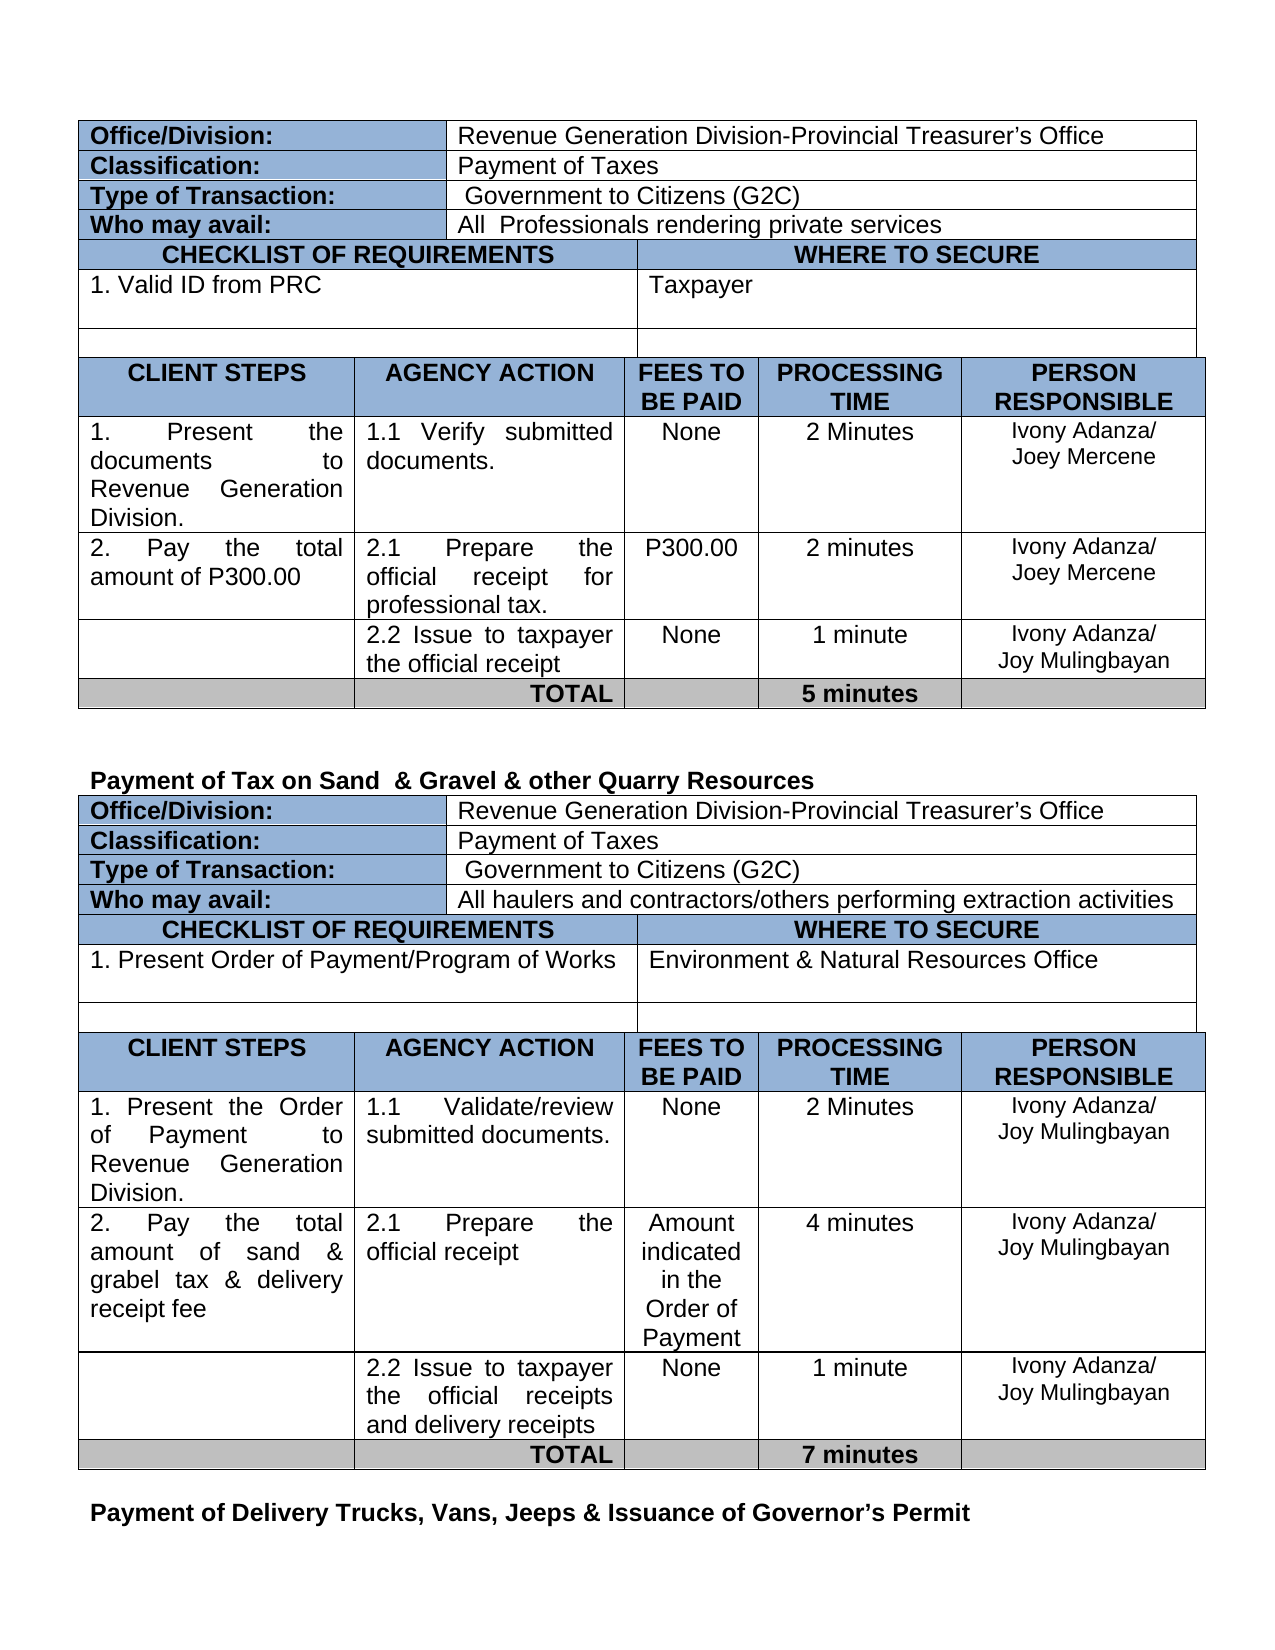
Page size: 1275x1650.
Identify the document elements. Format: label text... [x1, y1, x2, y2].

table_cell Payment of Taxes [447, 151, 1196, 179]
table_cell Ivony Adanza/ Joey Mercene [962, 417, 1205, 532]
table_cell Classification: [79, 151, 446, 179]
table_cell CHECKLIST OF REQUIREMENTS [79, 240, 637, 269]
table_cell Who may avail: [79, 210, 446, 239]
table_cell Ivony Adanza/ Joy Mulingbayan [962, 1208, 1205, 1351]
table_cell Government to Citizens (G2C) [447, 855, 1196, 884]
table_cell [79, 329, 637, 357]
table_cell P300.00 [625, 533, 758, 619]
table_cell 2. Pay the total amount of sand & grabel tax & delivery receipt fee [79, 1208, 354, 1351]
table_cell 2. Pay the total amount of P300.00 [79, 533, 354, 619]
table_cell [79, 679, 354, 707]
table_cell All haulers and contractors/others performing extraction activities [447, 885, 1196, 914]
table_cell FEES TO BE PAID [625, 1033, 758, 1091]
table_cell Type of Transaction: [79, 181, 446, 209]
table_cell CLIENT STEPS [79, 358, 354, 416]
table_cell Government to Citizens (G2C) [447, 181, 1196, 209]
table_cell CHECKLIST OF REQUIREMENTS [79, 915, 637, 944]
table_cell 7 minutes [759, 1440, 961, 1468]
table_cell Amount indicated in the Order of Payment [625, 1208, 758, 1351]
table_cell 1 minute [759, 1353, 961, 1439]
table_cell [638, 1003, 1196, 1032]
table_cell Ivony Adanza/ Joy Mulingbayan [962, 1353, 1205, 1439]
table_cell PERSON RESPONSIBLE [962, 358, 1205, 416]
table_cell 1.1 Validate/review submitted documents. [355, 1092, 624, 1207]
table_cell None [625, 1353, 758, 1439]
table_cell AGENCY ACTION [355, 358, 624, 416]
table_cell 2.2 Issue to taxpayer the official receipts and delivery receipts [355, 1353, 624, 1439]
table_cell All Professionals rendering private services [447, 210, 1196, 239]
table_cell 1.1 Verify submitted documents. [355, 417, 624, 532]
table_cell 1. Present Order of Payment/Program of Works [79, 945, 637, 1002]
table_header Office/Division: [79, 121, 446, 150]
table_cell 2 Minutes [759, 1092, 961, 1207]
table_header Revenue Generation Division-Provincial Treasurer’s Office [447, 121, 1196, 150]
table_cell 2.1 Prepare the official receipt for professional tax. [355, 533, 624, 619]
table_cell [625, 1440, 758, 1468]
text Payment of Tax on Sand & Gravel & other Quarry Resources [90, 766, 1185, 795]
table_cell [79, 1440, 354, 1468]
table_cell 4 minutes [759, 1208, 961, 1351]
table_cell None [625, 417, 758, 532]
table_cell [79, 620, 354, 678]
table_cell 2.1 Prepare the official receipt [355, 1208, 624, 1351]
table_cell Ivony Adanza/ Joey Mercene [962, 533, 1205, 619]
table_cell PROCESSING TIME [759, 1033, 961, 1091]
table_cell WHERE TO SECURE [638, 240, 1196, 269]
table_cell 1. Present the documents to Revenue Generation Division. [79, 417, 354, 532]
text Payment of Delivery Trucks, Vans, Jeeps & Issuance of Governor’s Permit [90, 1498, 1185, 1527]
table_cell Type of Transaction: [79, 855, 446, 884]
table_cell PROCESSING TIME [759, 358, 961, 416]
table_cell Payment of Taxes [447, 826, 1196, 854]
table_cell 1. Present the Order of Payment to Revenue Generation Division. [79, 1092, 354, 1207]
table_header Office/Division: [79, 796, 446, 824]
table_cell Classification: [79, 826, 446, 854]
table_cell 5 minutes [759, 679, 961, 707]
table_cell FEES TO BE PAID [625, 358, 758, 416]
table_cell [962, 679, 1205, 707]
table_cell TOTAL [355, 679, 624, 707]
table_cell PERSON RESPONSIBLE [962, 1033, 1205, 1091]
table_cell None [625, 1092, 758, 1207]
table_cell Ivony Adanza/ Joy Mulingbayan [962, 620, 1205, 678]
table_cell 2 minutes [759, 533, 961, 619]
table_header Revenue Generation Division-Provincial Treasurer’s Office [447, 796, 1196, 824]
table_cell [638, 329, 1196, 357]
table_cell [625, 679, 758, 707]
table_cell Environment & Natural Resources Office [638, 945, 1196, 1002]
table_cell Ivony Adanza/ Joy Mulingbayan [962, 1092, 1205, 1207]
table_cell Who may avail: [79, 885, 446, 914]
table_cell WHERE TO SECURE [638, 915, 1196, 944]
table_cell 2.2 Issue to taxpayer the official receipt [355, 620, 624, 678]
table_cell [79, 1003, 637, 1032]
table_cell TOTAL [355, 1440, 624, 1468]
table_cell 2 Minutes [759, 417, 961, 532]
table_cell None [625, 620, 758, 678]
table_cell Taxpayer [638, 270, 1196, 327]
table_cell 1. Valid ID from PRC [79, 270, 637, 327]
table_cell 1 minute [759, 620, 961, 678]
table_cell [79, 1353, 354, 1439]
table_cell CLIENT STEPS [79, 1033, 354, 1091]
table_cell AGENCY ACTION [355, 1033, 624, 1091]
table_cell [962, 1440, 1205, 1468]
